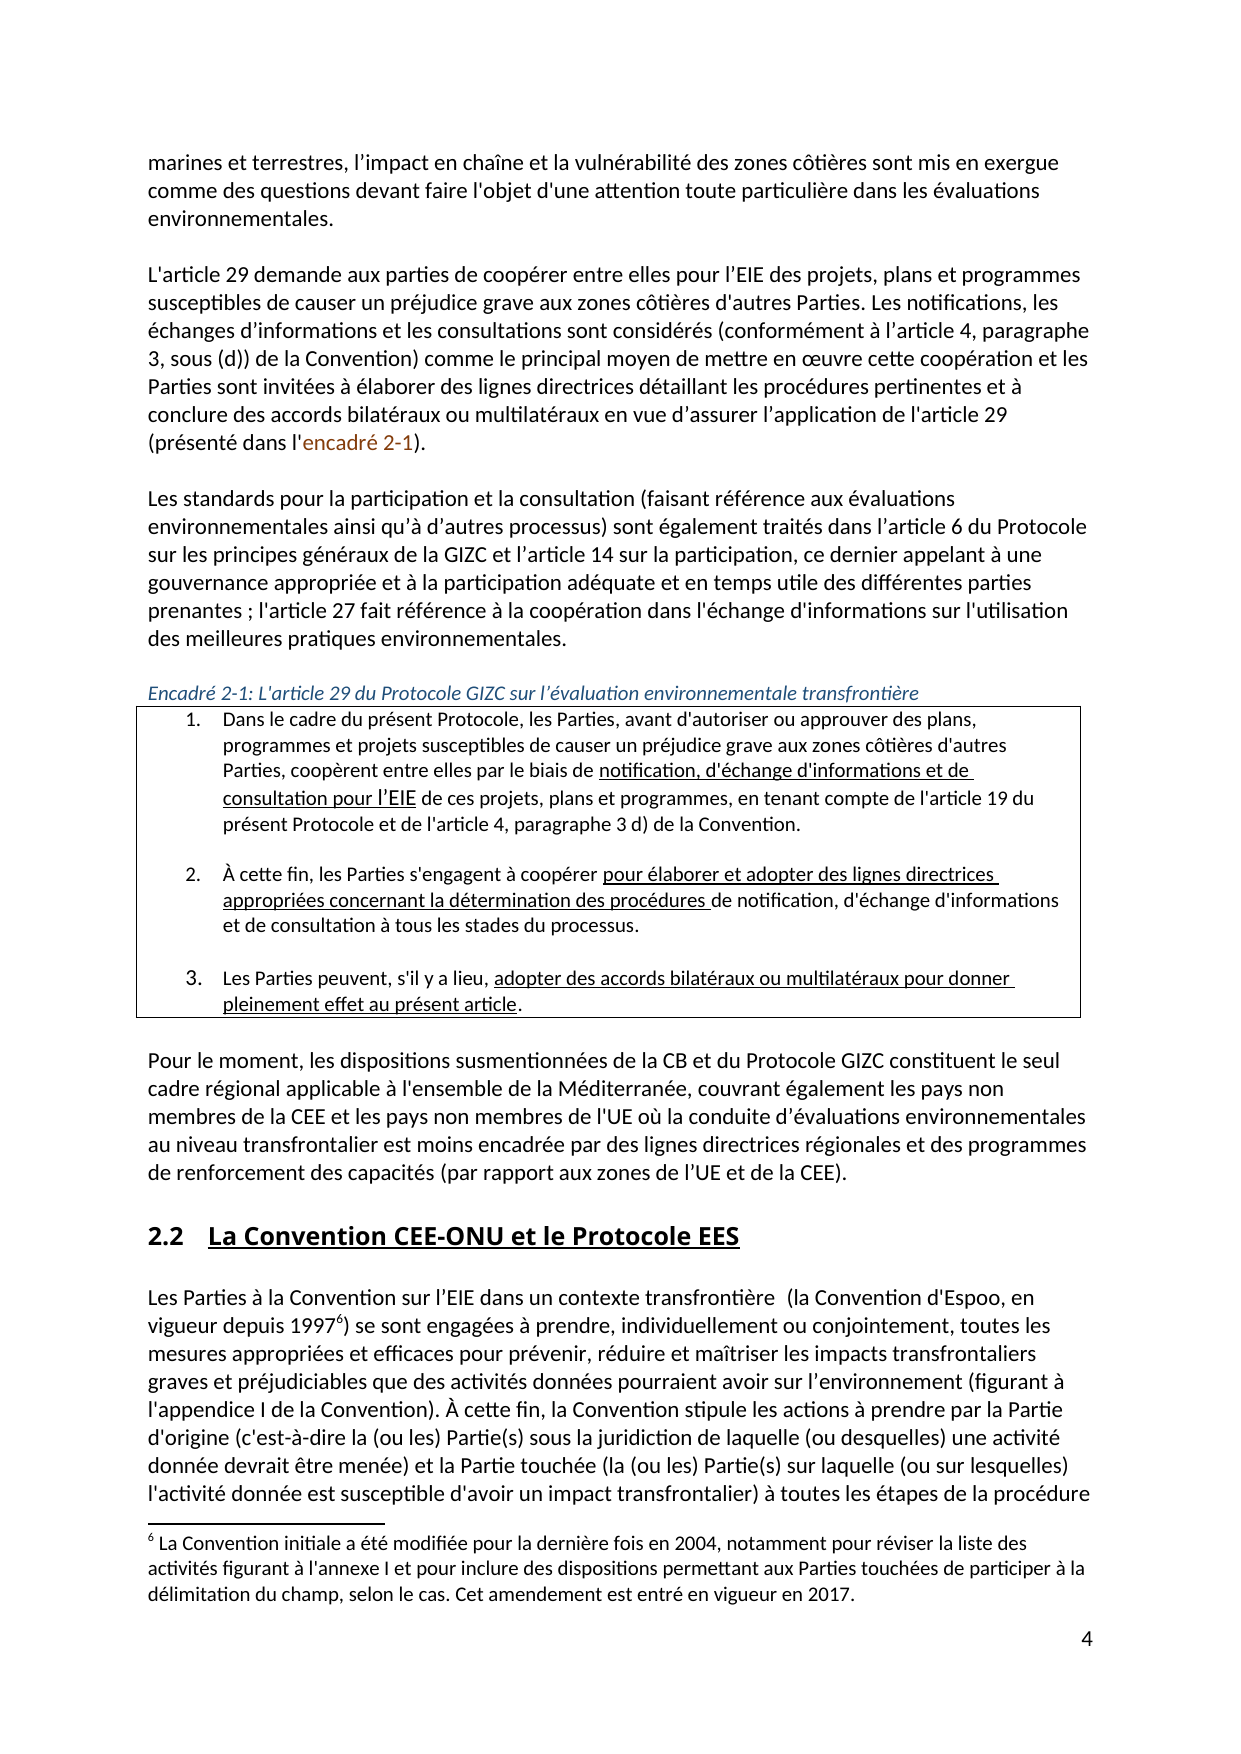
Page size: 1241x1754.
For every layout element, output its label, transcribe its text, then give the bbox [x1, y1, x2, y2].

text Pour le moment, les dispositions susmentionnées de la CB et du Protocole GIZC constituent le seul cadre régional applicable à l'ensemble de la Méditerranée, couvrant également les pays non membres de la CEE et les pays non membres de l'UE où la conduite d’évaluations environnementales au niveau transfrontalier est moins encadrée par des lignes directrices régionales et des programmes de renforcement des capacités (par rapport aux zones de l’UE et de la CEE). [148, 1046, 1092, 1186]
text Encadré 2-1: L'article 29 du Protocole GIZC sur l’évaluation environnementale transfrontière [148, 680, 1092, 706]
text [148, 1283, 1092, 1507]
text L'article 29 demande aux parties de coopérer entre elles pour l’EIE des projets, plans et programmes susceptibles de causer un préjudice grave aux zones côtières d'autres Parties. Les notifications, les échanges d’informations et les consultations sont considérés (conformément à l’article 4, paragraphe 3, sous (d)) de la Convention) comme le principal moyen de mettre en œuvre cette coopération et les Parties sont invitées à élaborer des lignes directrices détaillant les procédures pertinentes et à conclure des accords bilatéraux ou multilatéraux en vue d’assurer l’application de l'article 29 (présenté dans l'encadré 2-1). [148, 260, 1092, 456]
subtitle La Convention CEE-ONU et le Protocole EES [148, 1218, 1092, 1252]
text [148, 148, 1092, 232]
table_header Dans le cadre du présent Protocole, les Parties, avant d'autoriser ou approuver des plans, programmes et projets susceptibles de causer un préjudice grave aux zones côtières d'autres Parties, coopèrent entre elles par le biais de notification, d'échange d'informations et de consultation pour l’EIE de ces projets, plans et programmes, en tenant compte de l'article 19 du présent Protocole et de l'article 4, paragraphe 3 d) de la Convention. À cette fin, les Parties s'engagent à coopérer pour élaborer et adopter des lignes directrices appropriées concernant la détermination des procédures de notification, d'échange d'informations et de consultation à tous les stades du processus. Les Parties peuvent, s'il y a lieu, adopter des accords bilatéraux ou multilatéraux pour donner pleinement effet au présent article. [137, 707, 1080, 1017]
text Les standards pour la participation et la consultation (faisant référence aux évaluations environnementales ainsi qu’à d’autres processus) sont également traités dans l’article 6 du Protocole sur les principes généraux de la GIZC et l’article 14 sur la participation, ce dernier appelant à une gouvernance appropriée et à la participation adéquate et en temps utile des différentes parties prenantes ; l'article 27 fait référence à la coopération dans l'échange d'informations sur l'utilisation des meilleures pratiques environnementales. [148, 484, 1092, 652]
